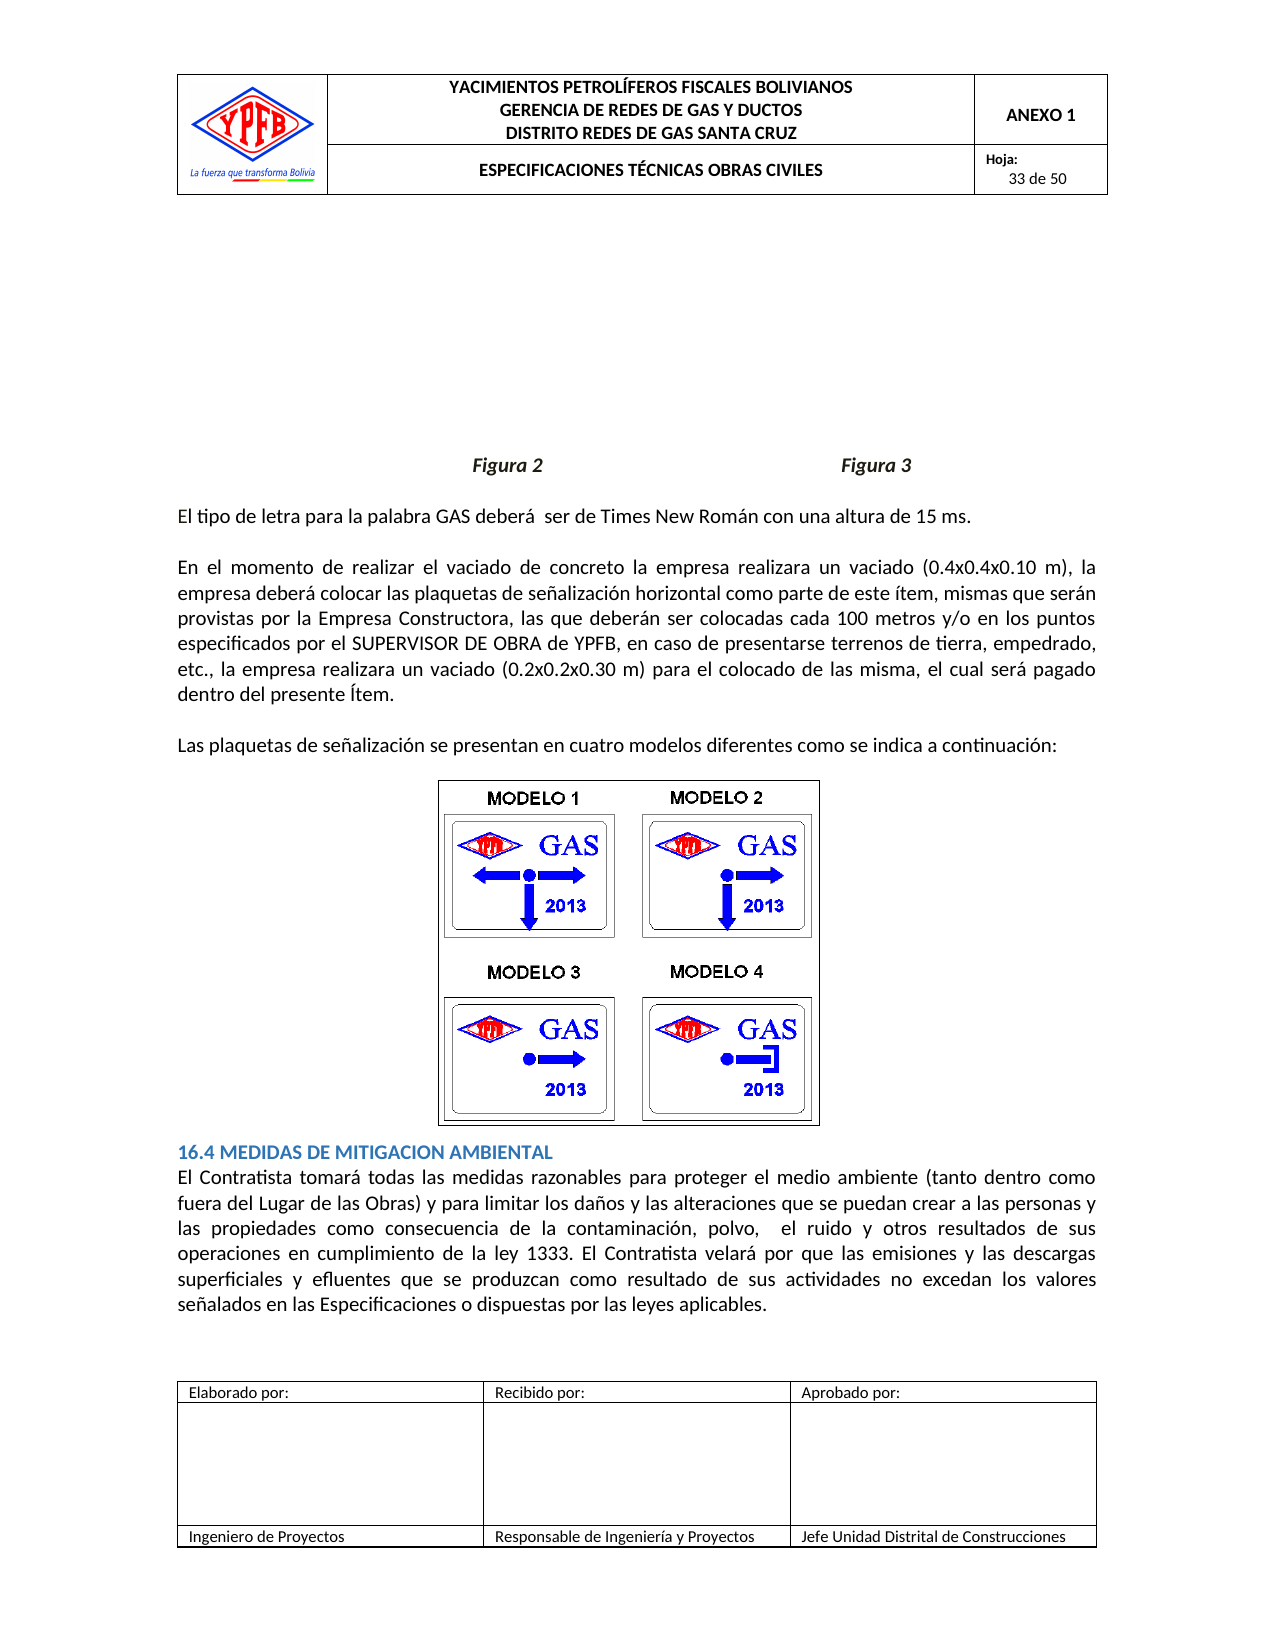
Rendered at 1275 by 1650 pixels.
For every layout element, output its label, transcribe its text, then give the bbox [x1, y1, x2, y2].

text Las plaquetas de señalización se presentan en cuatro modelos diferentes como se indica a continuación: [177, 732, 1098, 758]
text En el momento de realizar el vaciado de concreto la empresa realizara un vaciado (0.4x0.4x0.10 m), la empresa deberá colocar las plaquetas de señalización horizontal como parte de este ítem, mismas que serán provistas por la Empresa Constructora, las que deberán ser colocadas cada 100 metros y/o en los puntos especificados por el SUPERVISOR DE OBRA de YPFB, en caso de presentarse terrenos de tierra, empedrado, etc., la empresa realizara un vaciado (0.2x0.2x0.30 m) para el colocado de las misma, el cual será pagado dentro del presente Ítem. [177, 554, 1098, 707]
picture [439, 781, 819, 1125]
text El tipo de letra para la palabra GAS deberá ser de Times New Román con una altura de 15 ms. [177, 503, 1098, 529]
picture [188, 82, 316, 187]
subtitle MEDIDAS DE MITIGACION AMBIENTAL [177, 1139, 1098, 1164]
text Figura 2 Figura 3 [398, 453, 1098, 478]
text El Contratista tomará todas las medidas razonables para proteger el medio ambiente (tanto dentro como fuera del Lugar de las Obras) y para limitar los daños y las alteraciones que se puedan crear a las personas y las propiedades como consecuencia de la contaminación, polvo, el ruido y otros resultados de sus operaciones en cumplimiento de la ley 1333. El Contratista velará por que las emisiones y las descargas superficiales y efluentes que se produzcan como resultado de sus actividades no excedan los valores señalados en las Especificaciones o dispuestas por las leyes aplicables. [177, 1164, 1098, 1317]
